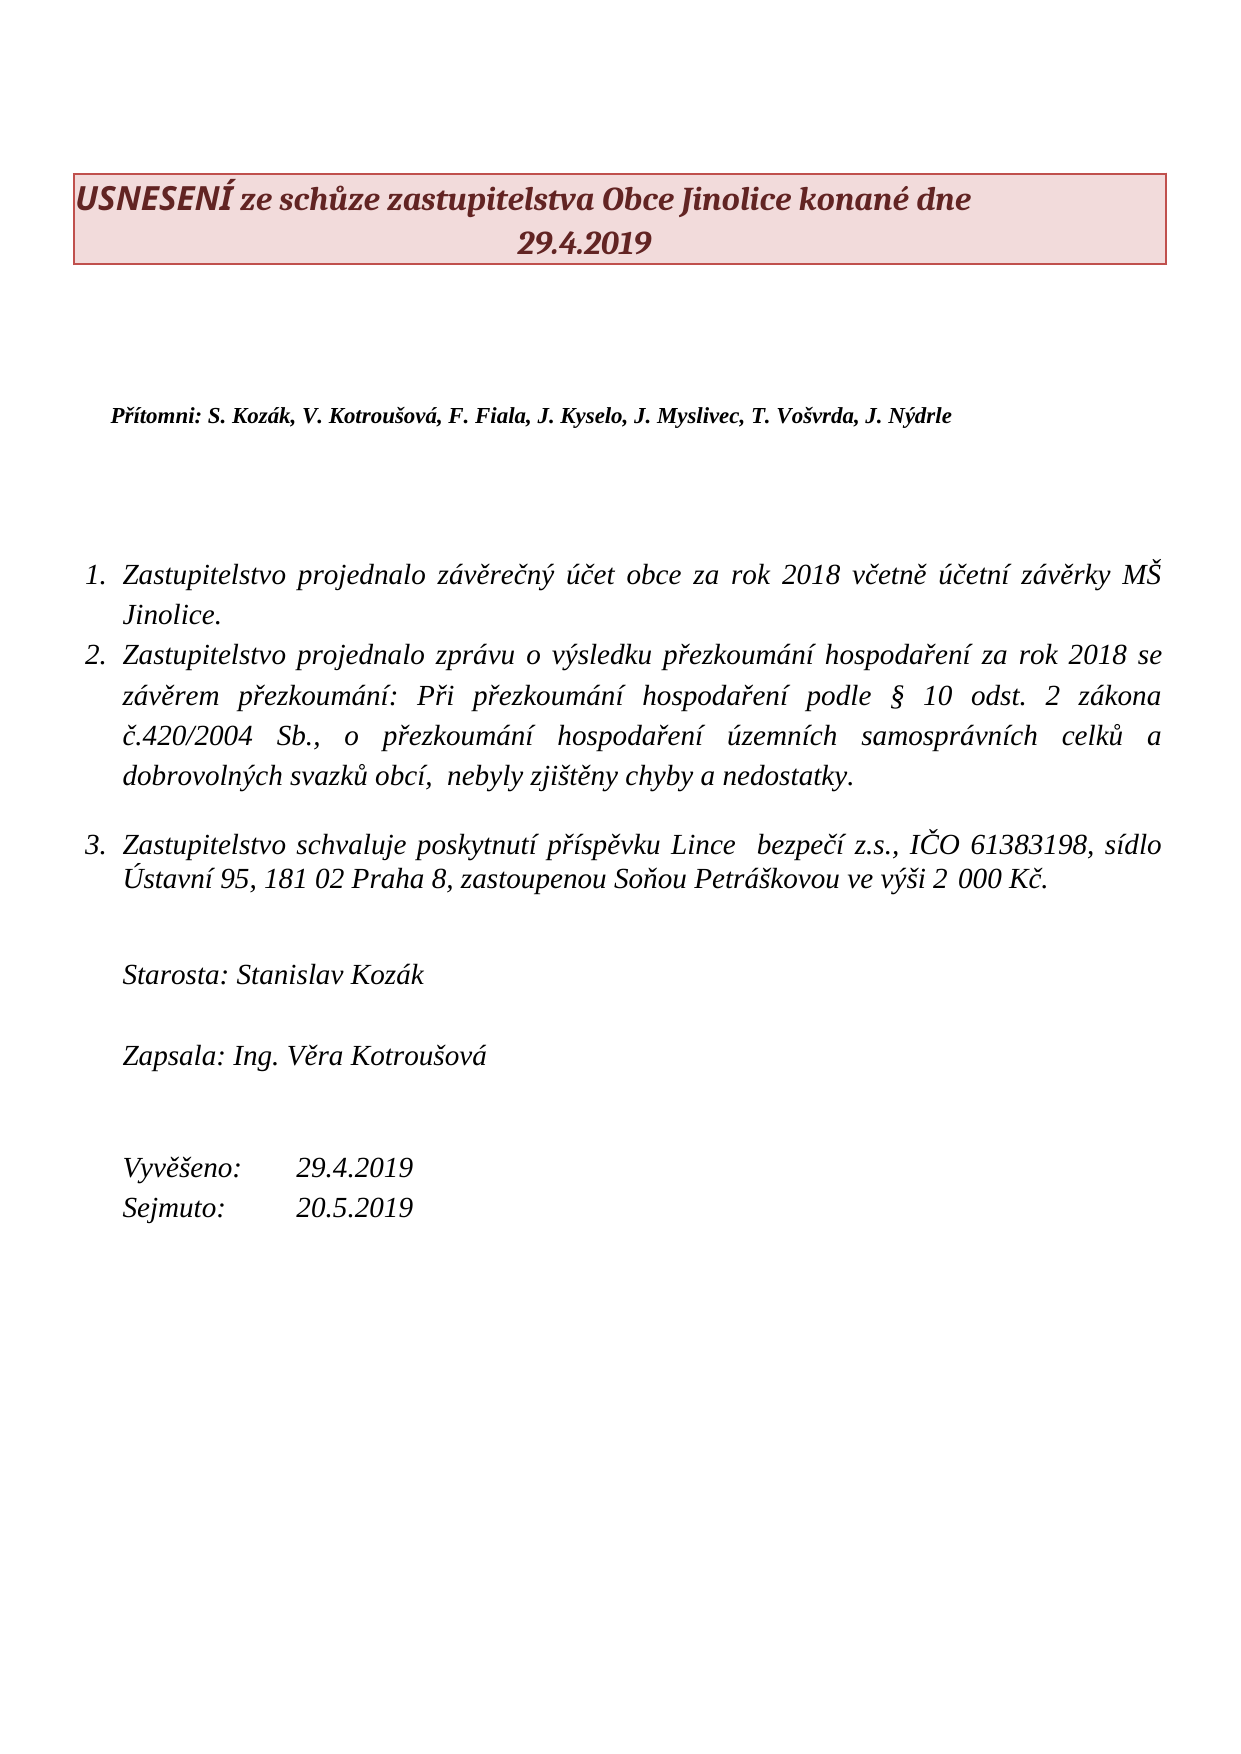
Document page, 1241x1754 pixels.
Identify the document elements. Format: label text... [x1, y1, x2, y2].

list Zastupitelstvo projednalo závěrečný účet obce za rok 2018 včetně účetní závěrky MŠ Jinolice. [85, 557, 1165, 631]
text Přítomni: S. Kozák, V. Kotroušová, F. Fiala, J. Kyselo, J. Myslivec, T. Vošvrda, J. Nýdrle [110, 402, 1165, 428]
subtitle USNESENÍ ze schůze zastupitelstva Obce Jinolice konané dne 29.4.2019 [75, 175, 1165, 263]
list Vyvěšeno: 29.4.2019 [122, 1118, 1165, 1184]
list Starosta: Stanislav Kozák Zapsala: Ing. Věra Kotroušová [122, 957, 1165, 1071]
list Zastupitelstvo projednalo zprávu o výsledku přezkoumání hospodaření za rok 2018 se závěrem přezkoumání: Při přezkoumání hospodaření podle § 10 odst. 2 zákona č.420/2004 Sb., o přezkoumání hospodaření územních samosprávních celků a dobrovolných svazků obcí, nebyly zjištěny chyby a nedostatky. [85, 637, 1165, 792]
list Sejmuto: 20.5.2019 [122, 1190, 1165, 1253]
list Zastupitelstvo schvaluje poskytnutí příspěvku Lince bezpečí z.s., IČO 61383198, sídlo Ústavní 95, 181 02 Praha 8, zastoupenou Soňou Petráškovou ve výši 2 000 Kč. [85, 827, 1165, 928]
